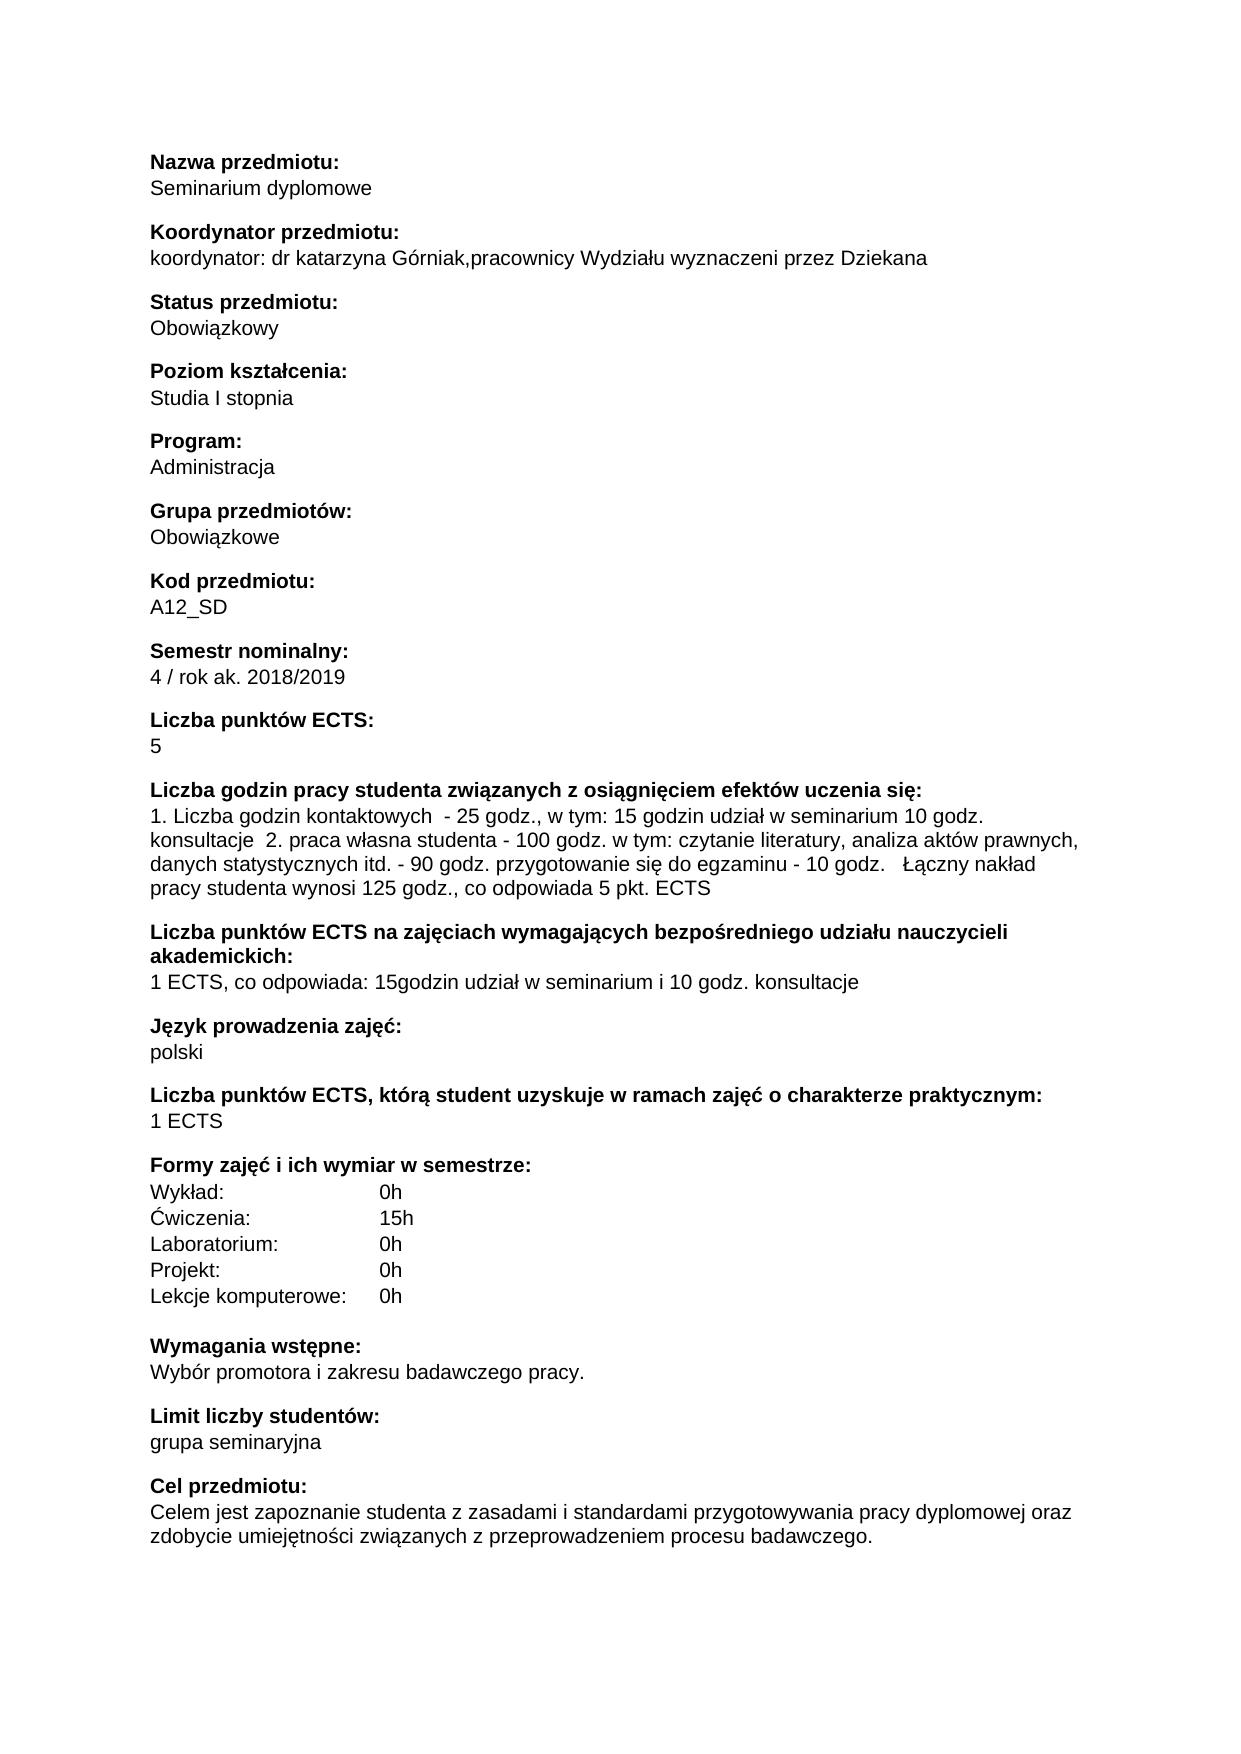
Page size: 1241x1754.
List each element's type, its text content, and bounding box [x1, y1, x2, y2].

text Liczba punktów ECTS, którą student uzyskuje w ramach zajęć o charakterze praktycznym: [150, 1083, 1090, 1107]
text Poziom kształcenia: [150, 359, 1090, 383]
text Cel przedmiotu: [150, 1473, 1090, 1497]
text Status przedmiotu: [150, 289, 1090, 313]
text Kod przedmiotu: [150, 569, 1090, 593]
text Obowiązkowy [150, 316, 1090, 339]
text Administracja [150, 455, 1090, 479]
text Liczba godzin pracy studenta związanych z osiągnięciem efektów uczenia się: [150, 778, 1090, 802]
text Grupa przedmiotów: [150, 499, 1090, 523]
table_cell 0h [369, 1256, 597, 1282]
text 1. Liczba godzin kontaktowych - 25 godz., w tym: 15 godzin udział w seminarium 10 godz. konsultacje 2. praca własna studenta - 100 godz. w tym: czytanie literatury, analiza aktów prawnych, danych statystycznych itd. - 90 godz. przygotowanie się do egzaminu - 10 godz. Łączny nakład pracy studenta wynosi 125 godz., co odpowiada 5 pkt. ECTS [150, 804, 1090, 900]
text 5 [150, 734, 1090, 758]
table_cell Laboratorium: [140, 1232, 367, 1256]
text Celem jest zapoznanie studenta z zasadami i standardami przygotowywania pracy dyplomowej oraz zdobycie umiejętności związanych z przeprowadzeniem procesu badawczego. [150, 1499, 1090, 1547]
table_cell 0h [369, 1282, 597, 1308]
text Wymagania wstępne: [150, 1334, 1090, 1358]
table_cell Lekcje komputerowe: [140, 1284, 367, 1308]
table_cell 0h [369, 1230, 597, 1256]
text Semestr nominalny: [150, 638, 1090, 662]
table_cell 15h [369, 1204, 597, 1230]
text 1 ECTS, co odpowiada: 15godzin udział w seminarium i 10 godz. konsultacje [150, 970, 1090, 994]
text A12_SD [150, 595, 1090, 619]
table_cell Projekt: [140, 1258, 367, 1282]
text Liczba punktów ECTS: [150, 708, 1090, 732]
table_cell Ćwiczenia: [140, 1206, 367, 1230]
text polski [150, 1039, 1090, 1063]
text Obowiązkowe [150, 525, 1090, 549]
text Seminarium dyplomowe [150, 176, 1090, 200]
table_header 0h [369, 1180, 597, 1204]
text grupa seminaryjna [150, 1430, 1090, 1454]
text Limit liczby studentów: [150, 1404, 1090, 1428]
text 1 ECTS [150, 1109, 1090, 1133]
text Język prowadzenia zajęć: [150, 1013, 1090, 1037]
text Nazwa przedmiotu: [150, 150, 1090, 174]
text Formy zajęć i ich wymiar w semestrze: [150, 1153, 1090, 1177]
text Wybór promotora i zakresu badawczego pracy. [150, 1360, 1090, 1384]
table_header Wykład: [140, 1180, 367, 1204]
text koordynator: dr katarzyna Górniak,pracownicy Wydziału wyznaczeni przez Dziekana [150, 246, 1090, 270]
text Program: [150, 429, 1090, 453]
text 4 / rok ak. 2018/2019 [150, 664, 1090, 688]
text Koordynator przedmiotu: [150, 220, 1090, 244]
text Studia I stopnia [150, 385, 1090, 409]
text Liczba punktów ECTS na zajęciach wymagających bezpośredniego udziału nauczycieli akademickich: [150, 920, 1090, 968]
